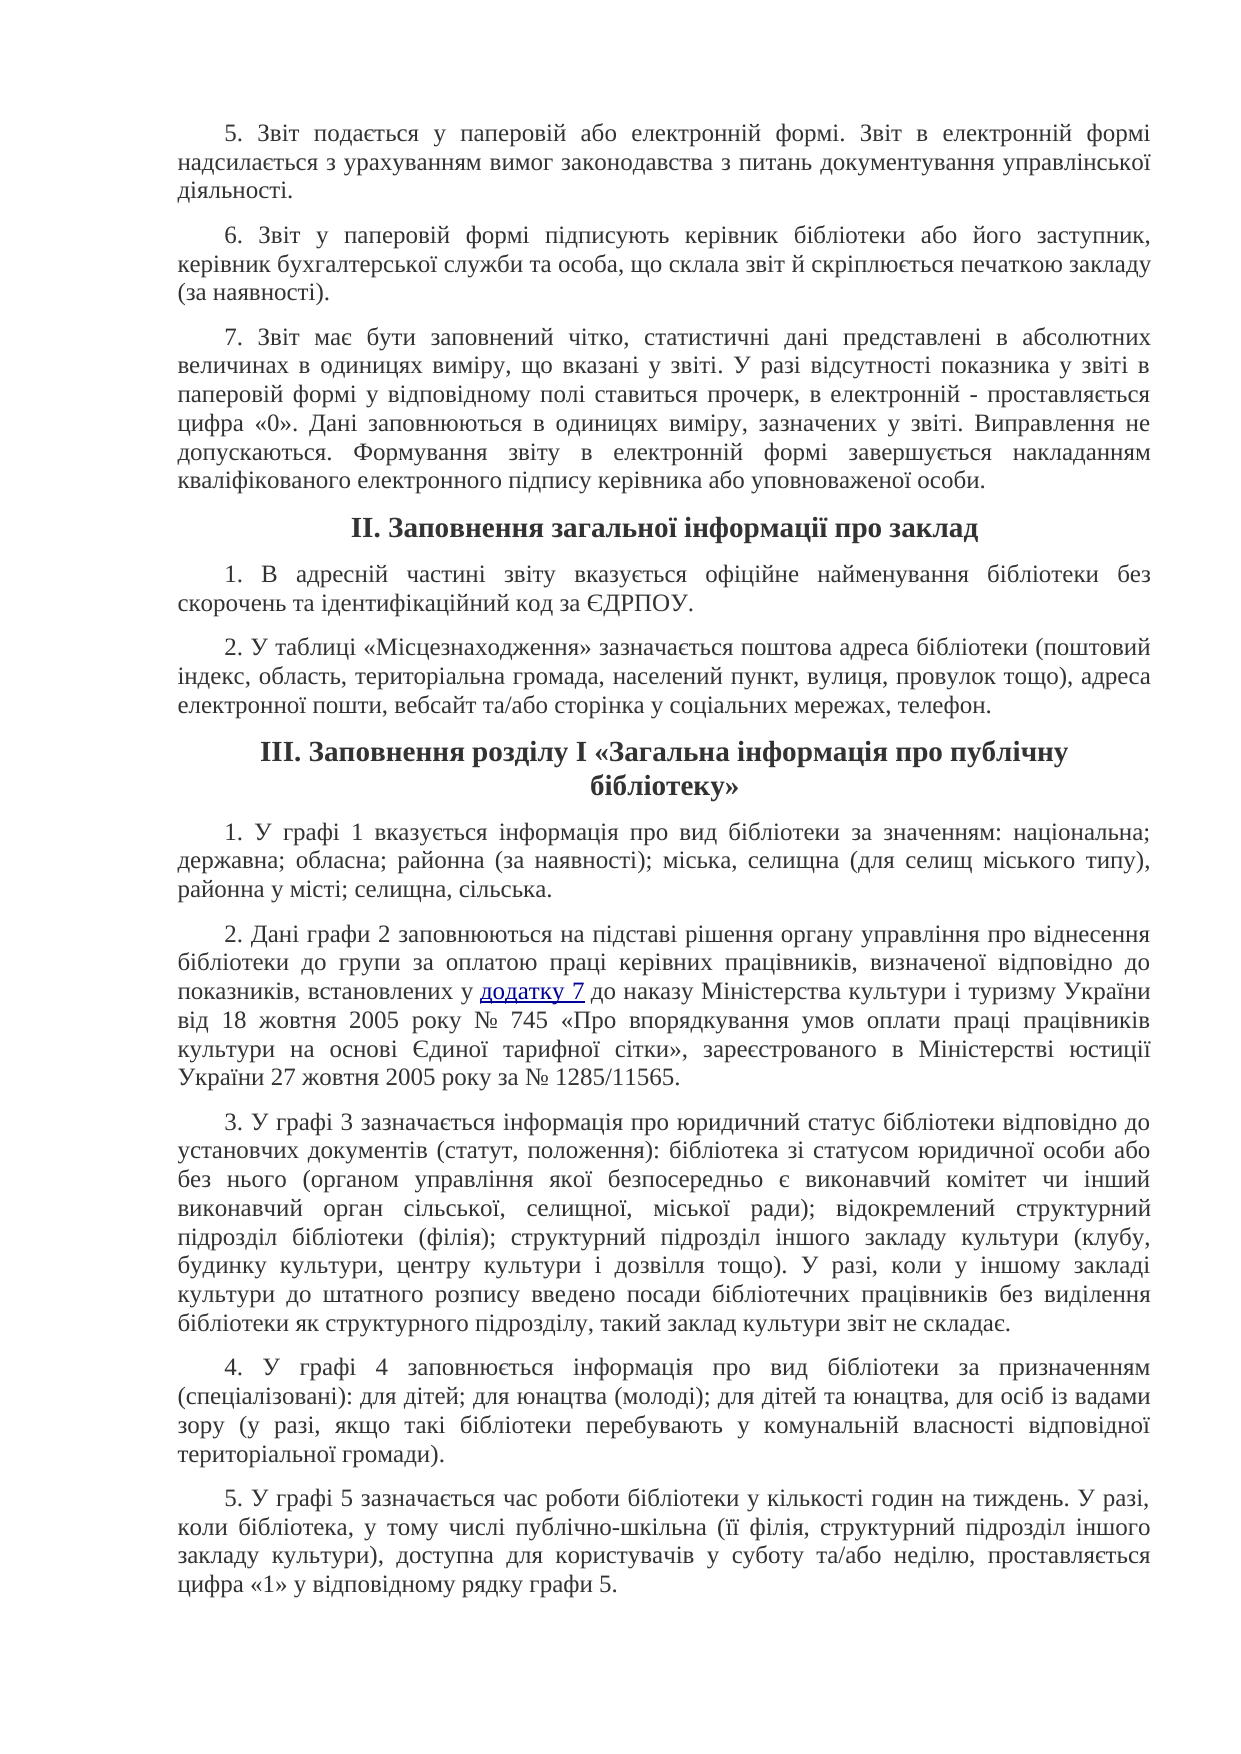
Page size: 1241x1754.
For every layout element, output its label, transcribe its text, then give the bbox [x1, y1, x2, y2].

text II. Заповнення загальної інформації про заклад [224, 510, 1105, 543]
text 5. У графі 5 зазначається час роботи бібліотеки у кількості годин на тиждень. У разі, коли бібліотека, у тому числі публічно-шкільна (її філія, структурний підрозділ іншого закладу культури), доступна для користувачів у суботу та/або неділю, проставляється цифра «1» у відповідному рядку графи 5. [177, 1483, 1152, 1598]
text 2. У таблиці «Місцезнаходження» зазначається поштова адреса бібліотеки (поштовий індекс, область, територіальна громада, населений пункт, вулиця, провулок тощо), адреса електронної пошти, вебсайт та/або сторінка у соціальних мережах, телефон. [177, 632, 1152, 718]
text 7. Звіт має бути заповнений чітко, статистичні дані представлені в абсолютних величинах в одиницях виміру, що вказані у звіті. У разі відсутності показника у звіті в паперовій формі у відповідному полі ставиться прочерк, в електронній - проставляється цифра «0». Дані заповнюються в одиницях виміру, зазначених у звіті. Виправлення не допускаються. Формування звіту в електронній формі завершується накладанням кваліфікованого електронного підпису керівника або уповноваженої особи. [177, 322, 1152, 494]
text 1. В адресній частині звіту вказується офіційне найменування бібліотеки без скорочень та ідентифікаційний код за ЄДРПОУ. [177, 559, 1152, 617]
text III. Заповнення розділу І «Загальна інформація про публічну бібліотеку» [224, 734, 1105, 801]
text 6. Звіт у паперовій формі підписують керівник бібліотеки або його заступник, керівник бухгалтерської служби та особа, що склала звіт й скріплюється печаткою закладу (за наявності). [177, 220, 1152, 306]
text 5. Звіт подається у паперовій або електронній формі. Звіт в електронній формі надсилається з урахуванням вимог законодавства з питань документування управлінської діяльності. [177, 118, 1152, 204]
text 3. У графі 3 зазначається інформація про юридичний статус бібліотеки відповідно до установчих документів (статут, положення): бібліотека зі статусом юридичної особи або без нього (органом управління якої безпосередньо є виконавчий комітет чи інший виконавчий орган сільської, селищної, міської ради); відокремлений структурний підрозділ бібліотеки (філія); структурний підрозділ іншого закладу культури (клубу, будинку культури, центру культури і дозвілля тощо). У разі, коли у іншому закладі культури до штатного розпису введено посади бібліотечних працівників без виділення бібліотеки як структурного підрозділу, такий заклад культури звіт не складає. [177, 1107, 1152, 1337]
text 1. У графі 1 вказується інформація про вид бібліотеки за значенням: національна; державна; обласна; районна (за наявності); міська, селищна (для селищ міського типу), районна у місті; селищна, сільська. [177, 817, 1152, 903]
text 4. У графі 4 заповнюється інформація про вид бібліотеки за призначенням (спеціалізовані): для дітей; для юнацтва (молоді); для дітей та юнацтва, для осіб із вадами зору (у разі, якщо такі бібліотеки перебувають у комунальній власності відповідної територіальної громади). [177, 1352, 1152, 1467]
text 2. Дані графи 2 заповнюються на підставі рішення органу управління про віднесення бібліотеки до групи за оплатою праці керівних працівників, визначеної відповідно до показників, встановлених у додатку 7 до наказу Міністерства культури і туризму України від 18 жовтня 2005 року № 745 «Про впорядкування умов оплати праці працівників культури на основі Єдиної тарифної сітки», зареєстрованого в Міністерстві юстиції України 27 жовтня 2005 року за № 1285/11565. [177, 919, 1152, 1091]
